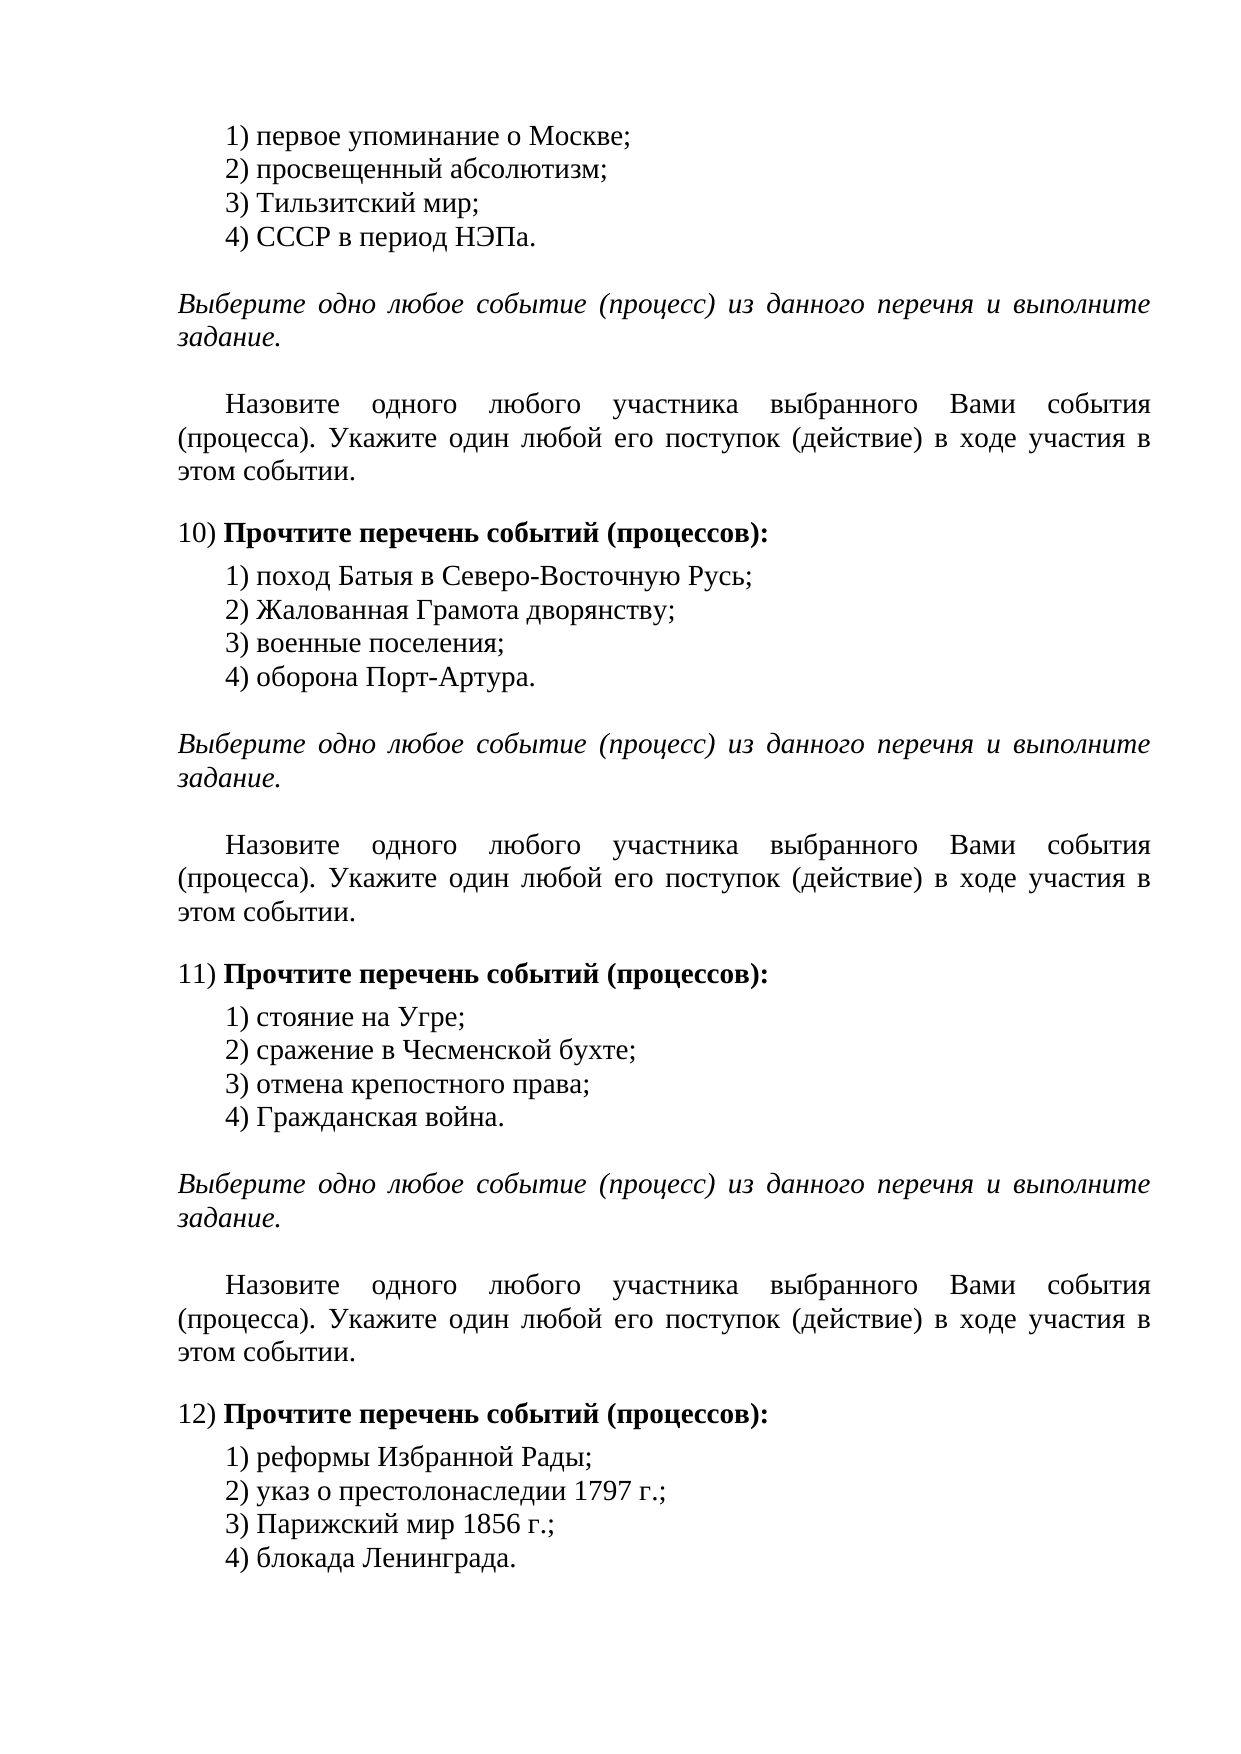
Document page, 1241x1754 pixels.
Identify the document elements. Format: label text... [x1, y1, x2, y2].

text Выберите одно любое событие (процесс) из данного перечня и выполните задание. [177, 286, 1152, 353]
text 11) Прочтите перечень событий (процессов): [177, 956, 1152, 989]
text 3) отмена крепостного права; [177, 1066, 1152, 1099]
text 4) блокада Ленинграда. [177, 1540, 1152, 1573]
text Назовите одного любого участника выбранного Вами события (процесса). Укажите один любой его поступок (действие) в ходе участия в этом событии. [177, 386, 1152, 487]
text 1) поход Батыя в Северо-Восточную Русь; [177, 558, 1152, 592]
text Назовите одного любого участника выбранного Вами события (процесса). Укажите один любой его поступок (действие) в ходе участия в этом событии. [177, 827, 1152, 927]
text 2) указ о престолонаследии 1797 г.; [177, 1473, 1152, 1506]
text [177, 1267, 1152, 1368]
text 1) реформы Избранной Рады; [177, 1439, 1152, 1473]
text 2) просвещенный абсолютизм; [177, 152, 1152, 185]
text 2) Жалованная Грамота дворянству; [177, 592, 1152, 626]
text 12) Прочтите перечень событий (процессов): [177, 1396, 1152, 1430]
text 4) СССР в период НЭПа. [177, 219, 1152, 252]
text 1) первое упоминание о Москве; [177, 118, 1152, 152]
text 2) сражение в Чесменской бухте; [177, 1032, 1152, 1066]
text 4) Гражданская война. [177, 1099, 1152, 1133]
text 1) стояние на Угре; [177, 999, 1152, 1032]
text 4) оборона Порт-Артура. [177, 659, 1152, 693]
text 3) военные поселения; [177, 626, 1152, 659]
text Выберите одно любое событие (процесс) из данного перечня и выполните задание. [177, 726, 1152, 793]
text 3) Парижский мир 1856 г.; [177, 1506, 1152, 1540]
text Выберите одно любое событие (процесс) из данного перечня и выполните задание. [177, 1167, 1152, 1234]
text 3) Тильзитский мир; [177, 185, 1152, 219]
text 10) Прочтите перечень событий (процессов): [177, 516, 1152, 549]
